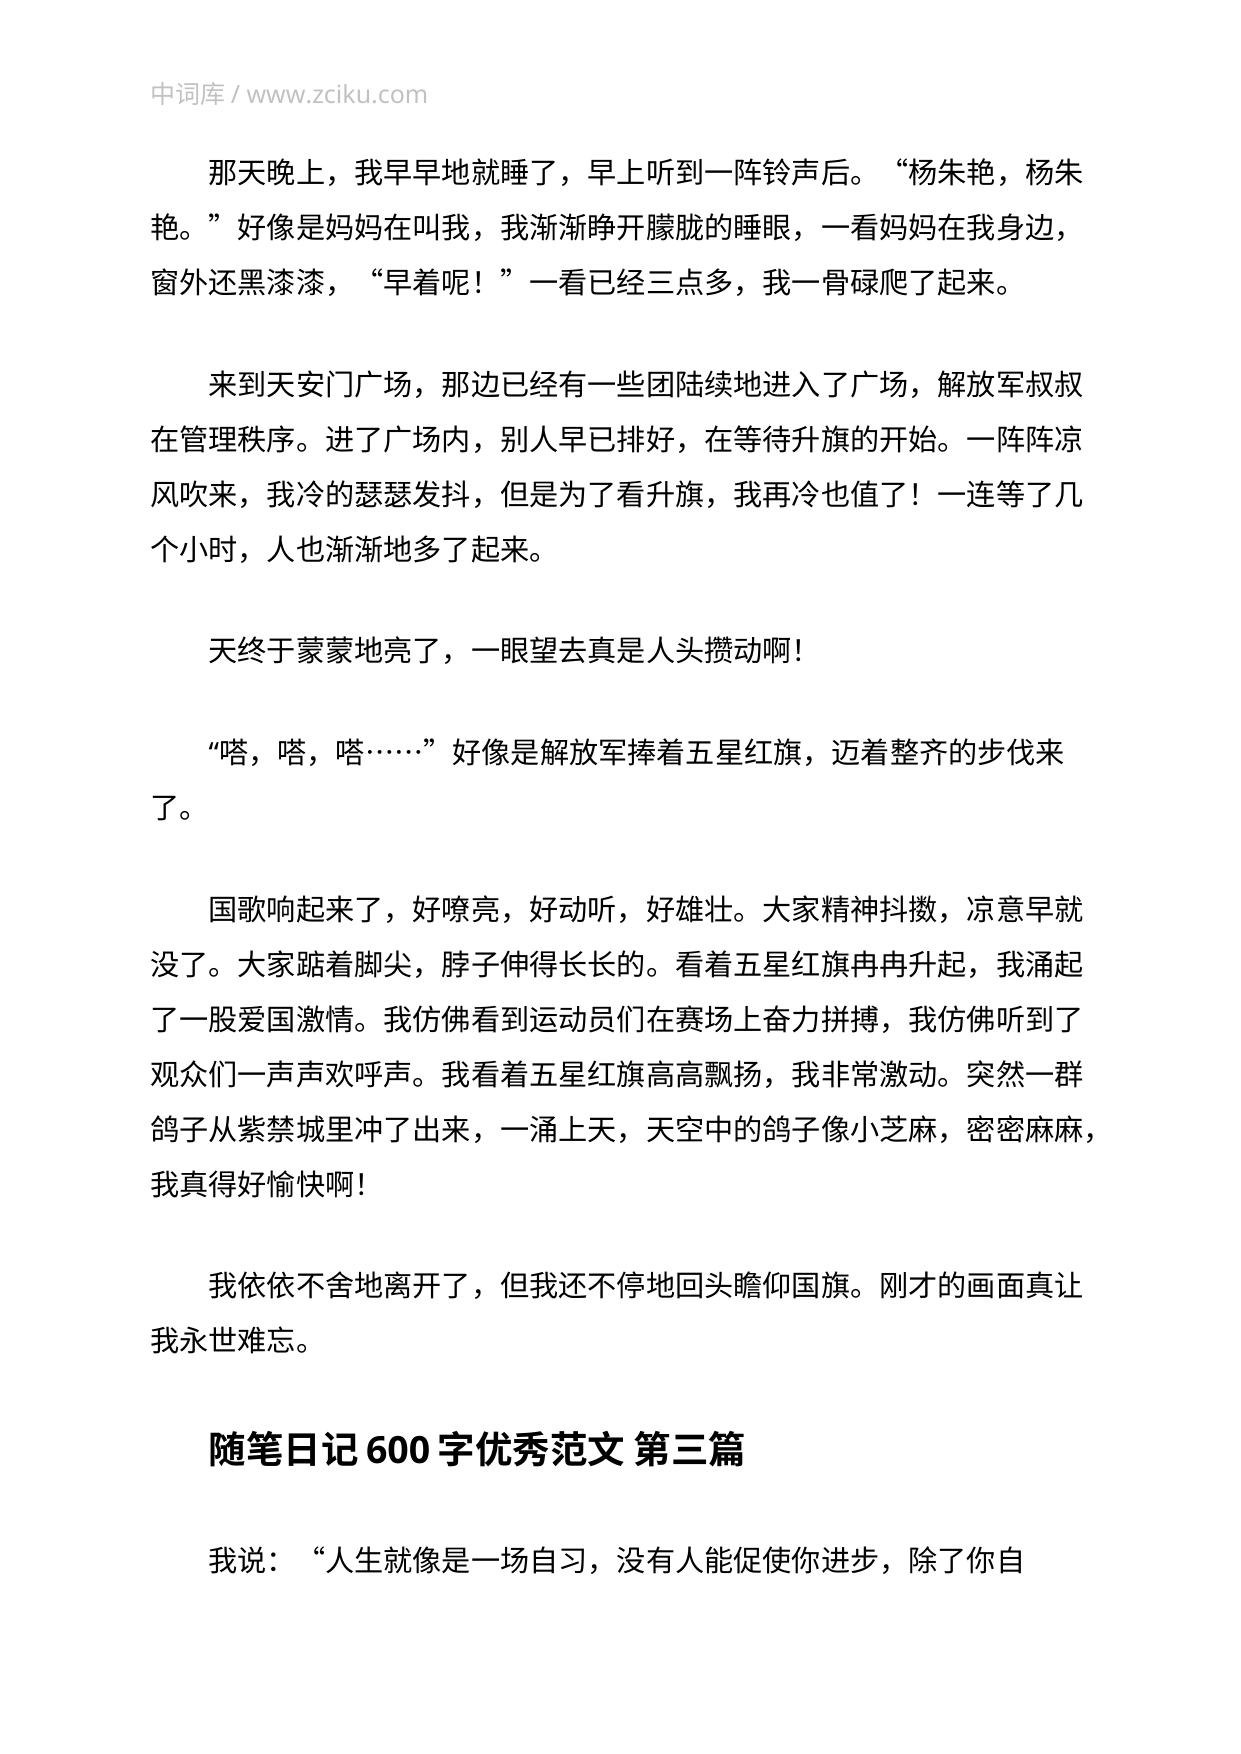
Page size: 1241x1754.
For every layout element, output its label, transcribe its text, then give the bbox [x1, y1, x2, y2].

text 国歌响起来了，好嘹亮，好动听，好雄壮。大家精神抖擞，凉意早就没了。大家踮着脚尖，脖子伸得长长的。看着五星红旗冉冉升起，我涌起了一股爱国激情。我仿佛看到运动员们在赛场上奋力拼搏，我仿佛听到了观众们一声声欢呼声。我看着五星红旗高高飘扬，我非常激动。突然一群鸽子从紫禁城里冲了出来，一涌上天，天空中的鸽子像小芝麻，密密麻麻，我真得好愉快啊！ [150, 887, 1090, 1203]
text 来到天安门广场，那边已经有一些团陆续地进入了广场，解放军叔叔在管理秩序。进了广场内，别人早已排好，在等待升旗的开始。一阵阵凉风吹来，我冷的瑟瑟发抖，但是为了看升旗，我再冷也值了！一连等了几个小时，人也渐渐地多了起来。 [150, 362, 1090, 568]
text 那天晚上，我早早地就睡了，早上听到一阵铃声后。“杨朱艳，杨朱艳。”好像是妈妈在叫我，我渐渐睁开朦胧的睡眼，一看妈妈在我身边，窗外还黑漆漆，“早着呢！”一看已经三点多，我一骨碌爬了起来。 [150, 150, 1090, 302]
text 我依依不舍地离开了，但我还不停地回头瞻仰国旗。刚才的画面真让我永世难忘。 [150, 1263, 1090, 1360]
text 天终于蒙蒙地亮了，一眼望去真是人头攒动啊！ [150, 628, 1090, 670]
text “嗒，嗒，嗒……”好像是解放军捧着五星红旗，迈着整齐的步伐来了。 [150, 730, 1090, 827]
text 随笔日记600字优秀范文 第三篇 [150, 1419, 1090, 1474]
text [150, 1537, 1090, 1579]
